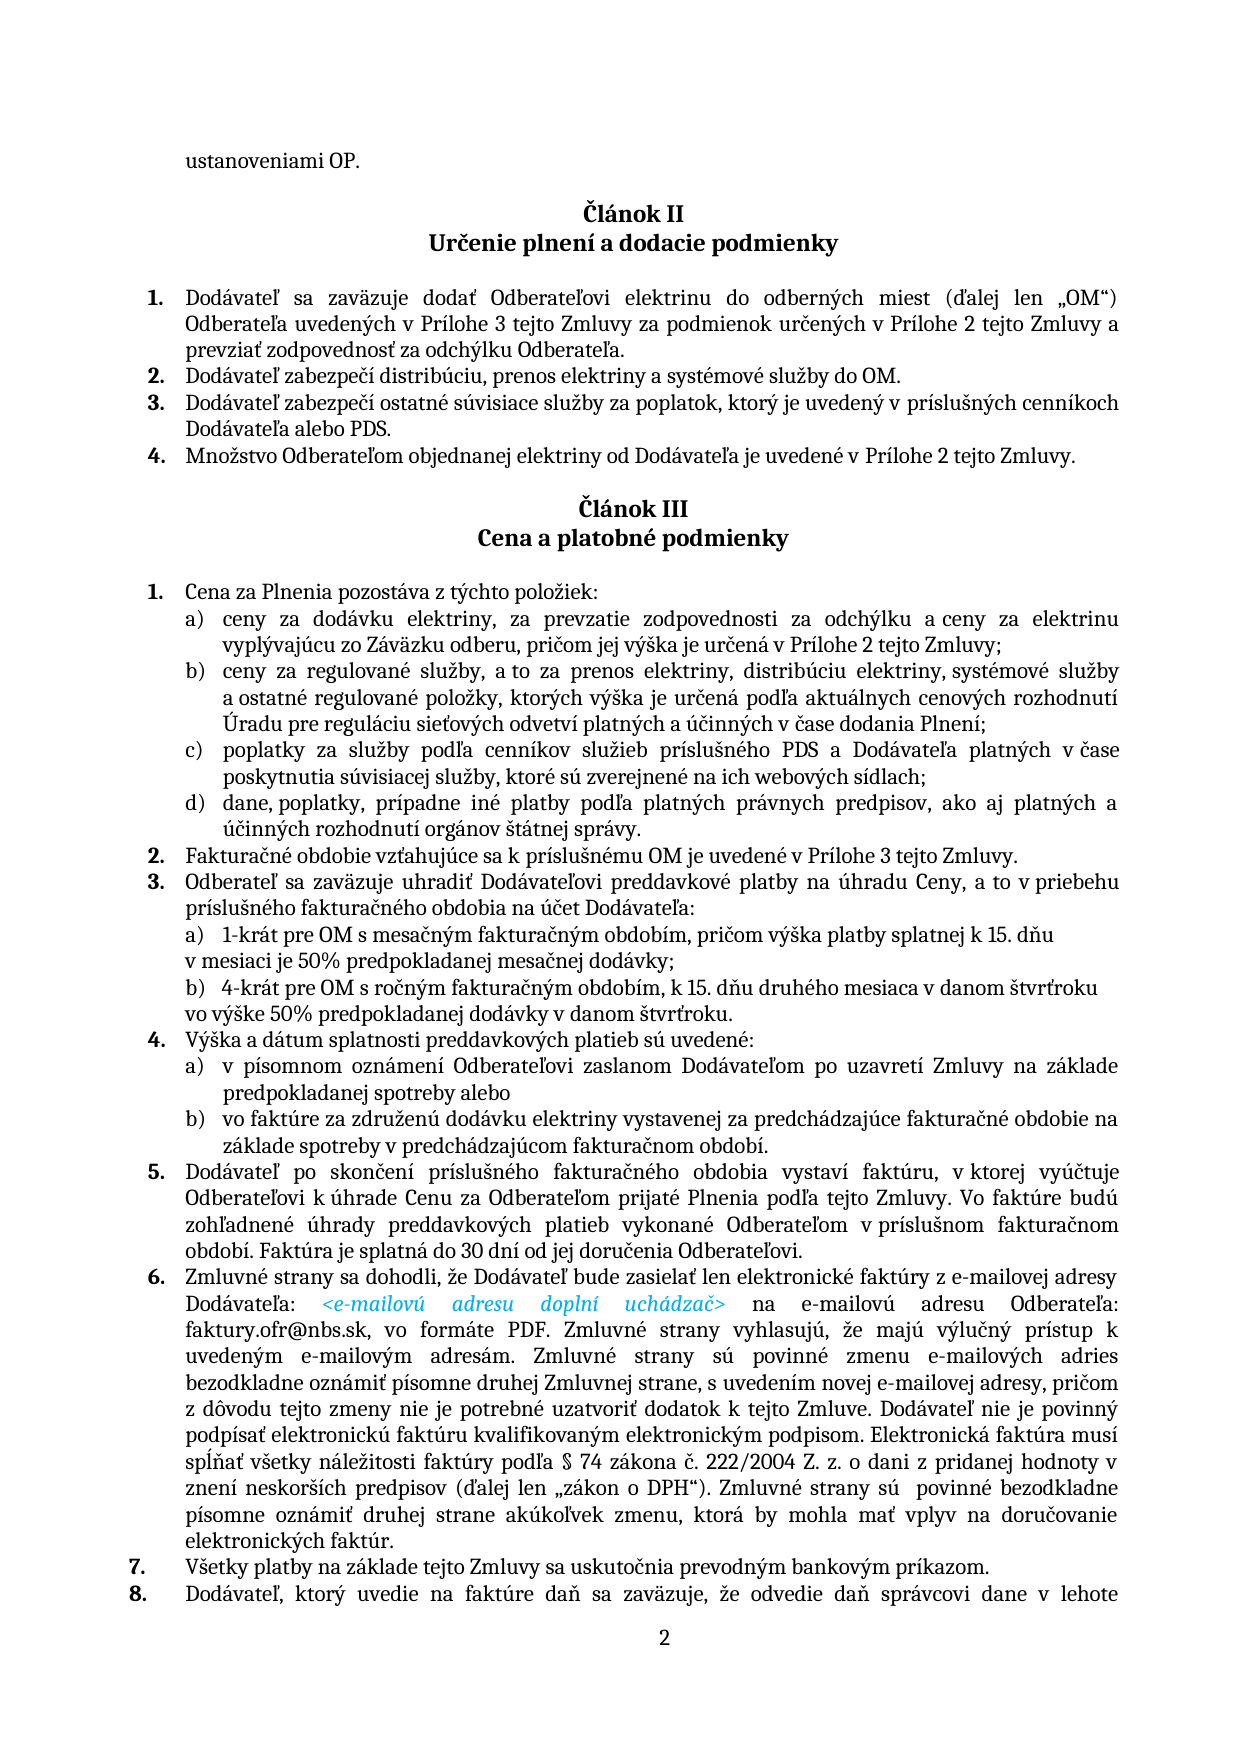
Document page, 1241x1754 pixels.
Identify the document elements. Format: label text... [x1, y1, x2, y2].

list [148, 148, 1119, 174]
list Zmluvné strany sa dohodli, že Dodávateľ bude zasielať len elektronické faktúry z e-mailovej adresy Dodávateľa: <e-mailovú adresu doplní uchádzač> na e-mailovú adresu Odberateľa: faktury.ofr@nbs.sk, vo formáte PDF. Zmluvné strany vyhlasujú, že majú výlučný prístup k uvedeným e-mailovým adresám. Zmluvné strany sú povinné zmenu e-mailových adries bezodkladne oznámiť písomne druhej Zmluvnej strane, s uvedením novej e-mailovej adresy, pričom z dôvodu tejto zmeny nie je potrebné uzatvoriť dodatok k tejto Zmluve. Dodávateľ nie je povinný podpísať elektronickú faktúru kvalifikovaným elektronickým podpisom. Elektronická faktúra musí spĺňať všetky náležitosti faktúry podľa § 74 zákona č. 222/2004 Z. z. o dani z pridanej hodnoty v znení neskorších predpisov (ďalej len „zákon o DPH“). Zmluvné strany sú povinné bezodkladne písomne oznámiť druhej strane akúkoľvek zmenu, ktorá by mohla mať vplyv na doručovanie elektronických faktúr. [148, 1264, 1119, 1554]
list Dodávateľ sa zaväzuje dodať Odberateľovi elektrinu do odberných miest (ďalej len „OM“) Odberateľa uvedených v Prílohe 3 tejto Zmluvy za podmienok určených v Prílohe 2 tejto Zmluvy a prevziať zodpovednosť za odchýlku Odberateľa. [148, 284, 1119, 363]
list Dodávateľ zabezpečí ostatné súvisiace služby za poplatok, ktorý je uvedený v príslušných cenníkoch Dodávateľa alebo PDS. [148, 390, 1119, 442]
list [129, 1580, 1119, 1607]
list Množstvo Odberateľom objednanej elektriny od Dodávateľa je uvedené v Prílohe 2 tejto Zmluvy. [148, 442, 1119, 469]
text Článok II [148, 200, 1119, 229]
list poplatky za služby podľa cenníkov služieb príslušného PDS a Dodávateľa platných v čase poskytnutia súvisiacej služby, ktoré sú zverejnené na ich webových sídlach; [185, 737, 1119, 790]
text b) 4-krát pre OM s ročným fakturačným obdobím, k 15. dňu druhého mesiaca v danom štvrťroku vo výške 50% predpokladanej dodávky v danom štvrťroku. [148, 974, 1119, 1027]
text Cena a platobné podmienky [148, 524, 1119, 553]
list dane, poplatky, prípadne iné platby podľa platných právnych predpisov, ako aj platných a účinných rozhodnutí orgánov štátnej správy. [185, 790, 1119, 842]
list Všetky platby na základe tejto Zmluvy sa uskutočnia prevodným bankovým príkazom. [129, 1554, 1119, 1580]
list Cena za Plnenia pozostáva z týchto položiek: [148, 579, 1119, 605]
list Dodávateľ po skončení príslušného fakturačného obdobia vystaví faktúru, v ktorej vyúčtuje Odberateľovi k úhrade Cenu za Odberateľom prijaté Plnenia podľa tejto Zmluvy. Vo faktúre budú zohľadnené úhrady preddavkových platieb vykonané Odberateľom v príslušnom fakturačnom období. Faktúra je splatná do 30 dní od jej doručenia Odberateľovi. [148, 1159, 1119, 1264]
list vo faktúre za združenú dodávku elektriny vystavenej za predchádzajúce fakturačné obdobie na základe spotreby v predchádzajúcom fakturačnom období. [185, 1106, 1119, 1159]
list Výška a dátum splatnosti preddavkových platieb sú uvedené: [148, 1027, 1119, 1053]
list Odberateľ sa zaväzuje uhradiť Dodávateľovi preddavkové platby na úhradu Ceny, a to v priebehu príslušného fakturačného obdobia na účet Dodávateľa: [148, 869, 1119, 922]
text Určenie plnení a dodacie podmienky [148, 229, 1119, 258]
text Článok III [148, 495, 1119, 524]
list Fakturačné obdobie vzťahujúce sa k príslušnému OM je uvedené v Prílohe 3 tejto Zmluvy. [148, 842, 1119, 869]
list v písomnom oznámení Odberateľovi zaslanom Dodávateľom po uzavretí Zmluvy na základe predpokladanej spotreby alebo [185, 1053, 1119, 1106]
list ceny za regulované služby, a to za prenos elektriny, distribúciu elektriny, systémové služby a ostatné regulované položky, ktorých výška je určená podľa aktuálnych cenových rozhodnutí Úradu pre reguláciu sieťových odvetví platných a účinných v čase dodania Plnení; [185, 658, 1119, 737]
list Dodávateľ zabezpečí distribúciu, prenos elektriny a systémové služby do OM. [148, 363, 1119, 390]
list ceny za dodávku elektriny, za prevzatie zodpovednosti za odchýlku a ceny za elektrinu vyplývajúcu zo Záväzku odberu, pričom jej výška je určená v Prílohe 2 tejto Zmluvy; [185, 605, 1119, 658]
text a) 1-krát pre OM s mesačným fakturačným obdobím, pričom výška platby splatnej k 15. dňu v mesiaci je 50% predpokladanej mesačnej dodávky; [148, 922, 1119, 974]
